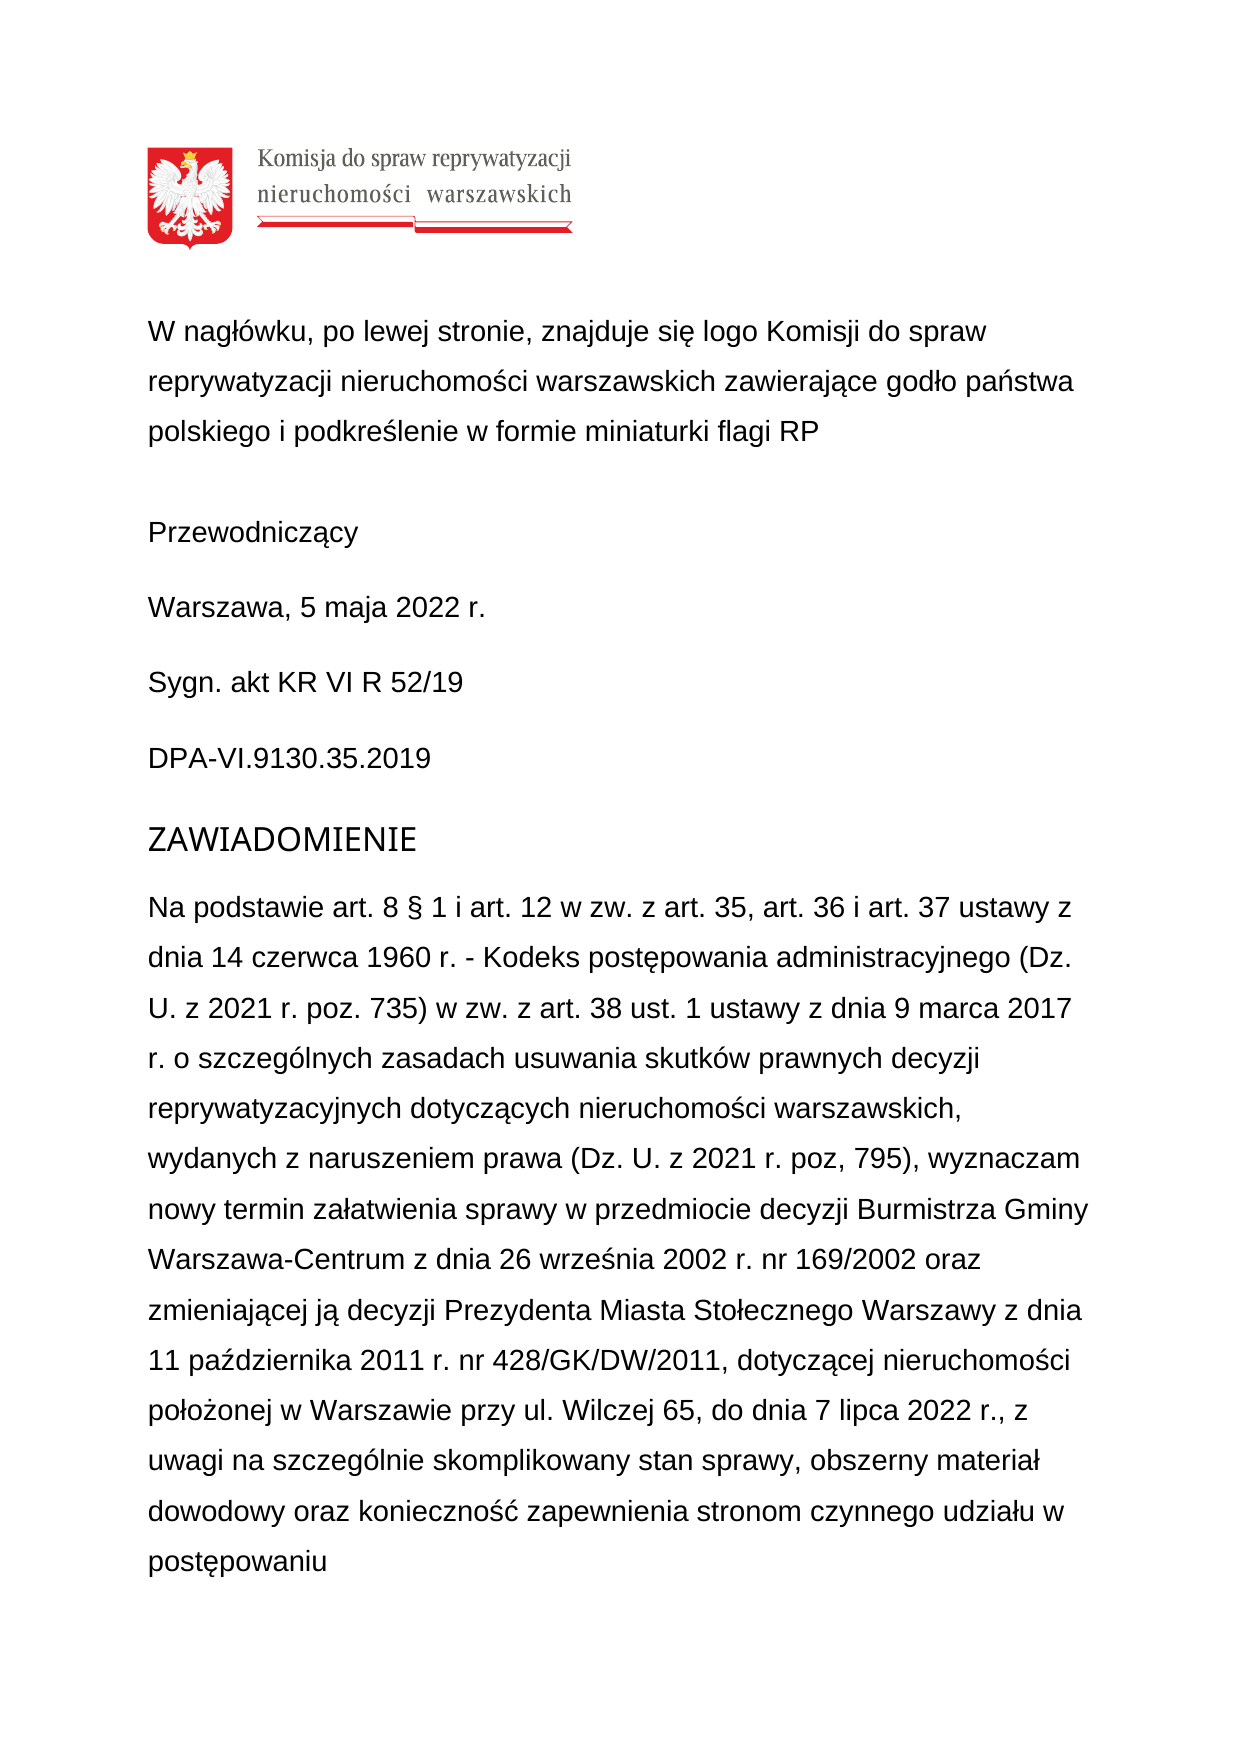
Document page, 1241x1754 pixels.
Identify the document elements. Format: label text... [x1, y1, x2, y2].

text Warszawa, 5 maja 2022 r. [148, 590, 1093, 624]
text DPA-VI.9130.35.2019 [148, 741, 1093, 774]
text W nagłówku, po lewej stronie, znajduje się logo Komisji do spraw reprywatyzacji nieruchomości warszawskich zawierające godło państwa polskiego i podkreślenie w formie miniaturki flagi RP [148, 314, 1093, 448]
text Przewodniczący [148, 515, 1093, 548]
subtitle ZAWIADOMIENIE [148, 816, 1093, 861]
text Na podstawie art. 8 § 1 i art. 12 w zw. z art. 35, art. 36 i art. 37 ustawy z dnia 14 czerwca 1960 r. - Kodeks postępowania administracyjnego (Dz. U. z 2021 r. poz. 735) w zw. z art. 38 ust. 1 ustawy z dnia 9 marca 2017 r. o szczególnych zasadach usuwania skutków prawnych decyzji reprywatyzacyjnych dotyczących nieruchomości warszawskich, wydanych z naruszeniem prawa (Dz. U. z 2021 r. poz, 795), wyznaczam nowy termin załatwienia sprawy w przedmiocie decyzji Burmistrza Gminy Warszawa-Centrum z dnia 26 września 2002 r. nr 169/2002 oraz zmieniającej ją decyzji Prezydenta Miasta Stołecznego Warszawy z dnia 11 października 2011 r. nr 428/GK/DW/2011, dotyczącej nieruchomości położonej w Warszawie przy ul. Wilczej 65, do dnia 7 lipca 2022 r., z uwagi na szczególnie skomplikowany stan sprawy, obszerny materiał dowodowy oraz konieczność zapewnienia stronom czynnego udziału w postępowaniu [148, 890, 1093, 1578]
text Sygn. akt KR VI R 52/19 [148, 665, 1093, 699]
